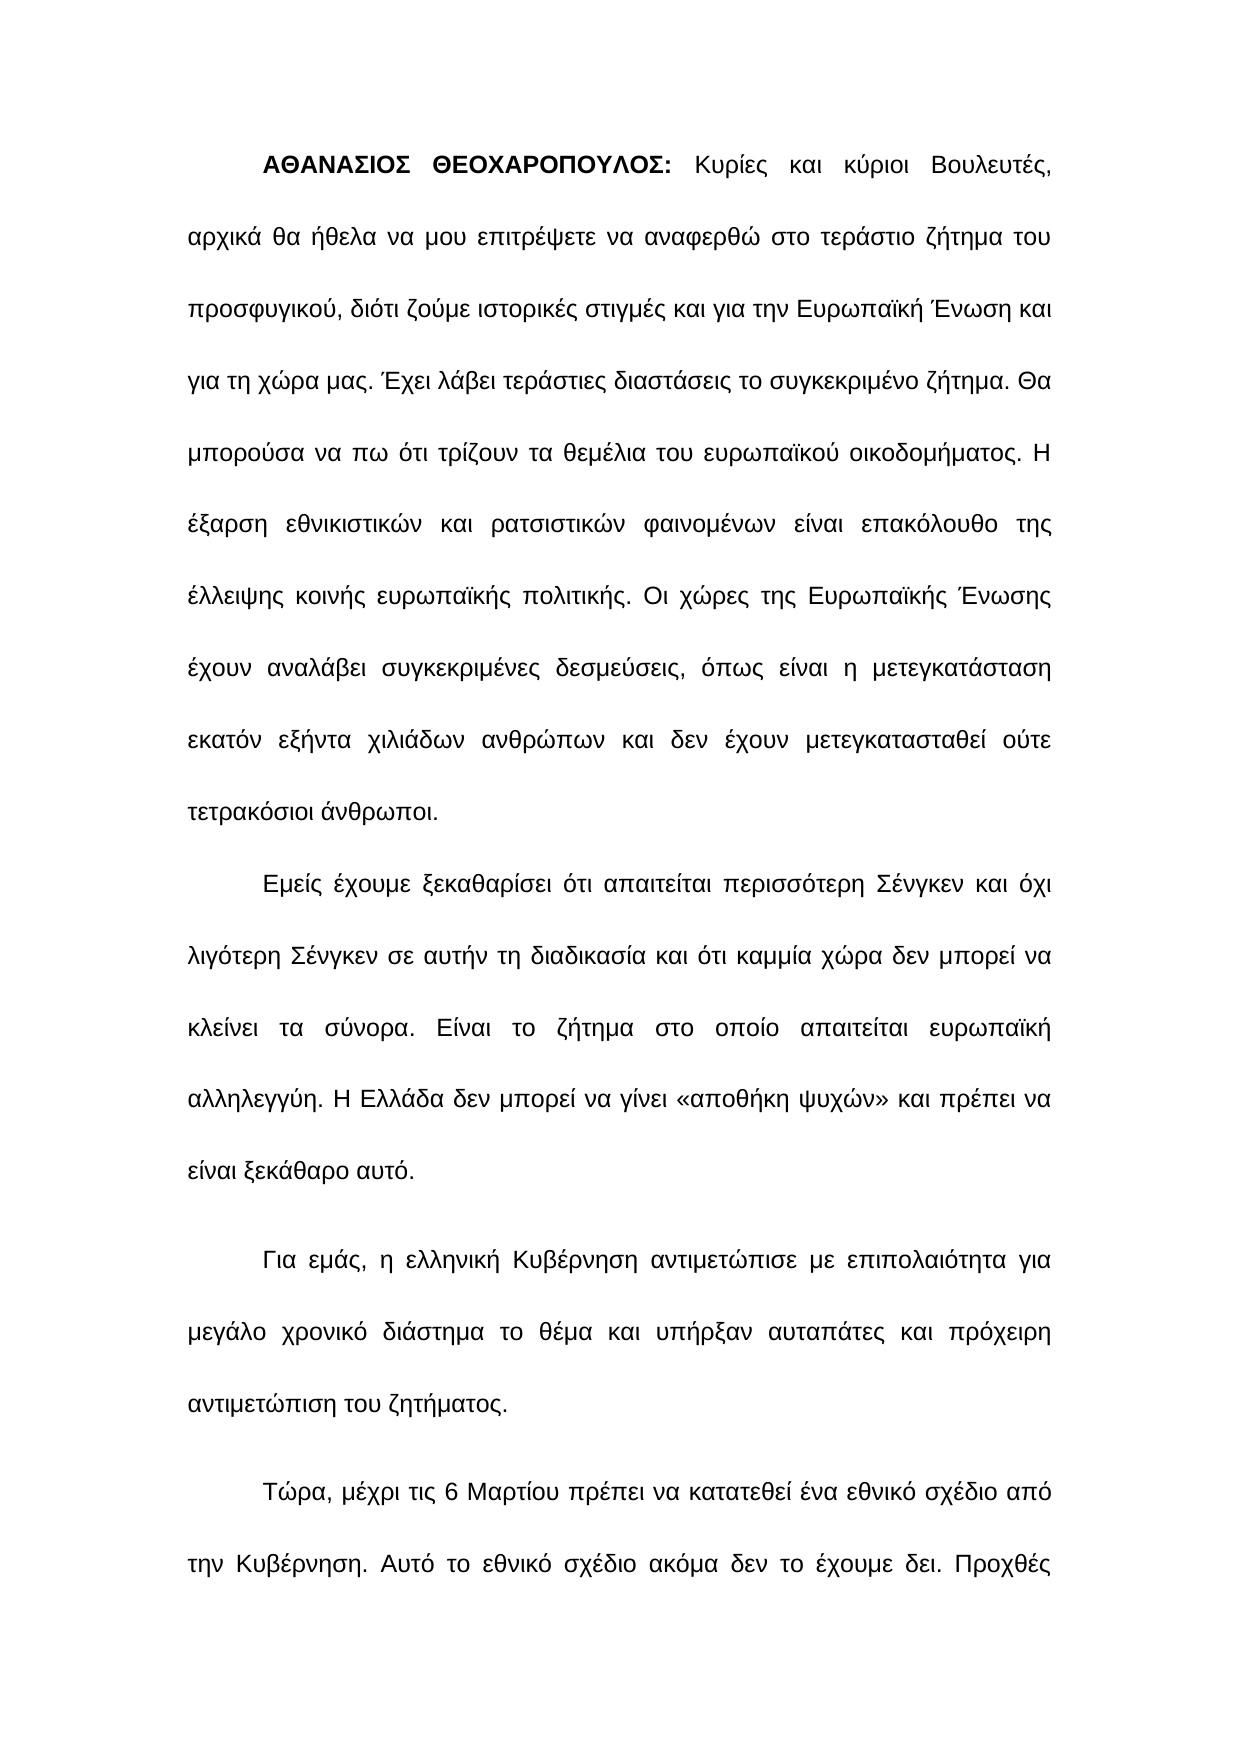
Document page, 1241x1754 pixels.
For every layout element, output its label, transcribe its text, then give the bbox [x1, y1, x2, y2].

text Για εμάς, η ελληνική Κυβέρνηση αντιμετώπισε με επιπολαιότητα για μεγάλο χρονικό διάστημα το θέμα και υπήρξαν αυταπάτες και πρόχειρη αντιμετώπιση του ζητήματος. [187, 1245, 1053, 1417]
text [187, 1477, 1053, 1578]
text ΑΘΑΝΑΣΙΟΣ ΘΕΟΧΑΡΟΠΟΥΛΟΣ: Κυρίες και κύριοι Βουλευτές, αρχικά θα ήθελα να μου επιτρέψετε να αναφερθώ στο τεράστιο ζήτημα του προσφυγικού, διότι ζούμε ιστορικές στιγμές και για την Ευρωπαϊκή Ένωση και για τη χώρα μας. Έχει λάβει τεράστιες διαστάσεις το συγκεκριμένο ζήτημα. Θα μπορούσα να πω ότι τρίζουν τα θεμέλια του ευρωπαϊκού οικοδομήματος. Η έξαρση εθνικιστικών και ρατσιστικών φαινομένων είναι επακόλουθο της έλλειψης κοινής ευρωπαϊκής πολιτικής. Οι χώρες της Ευρωπαϊκής Ένωσης έχουν αναλάβει συγκεκριμένες δεσμεύσεις, όπως είναι η μετεγκατάσταση εκατόν εξήντα χιλιάδων ανθρώπων και δεν έχουν μετεγκατασταθεί ούτε τετρακόσιοι άνθρωποι. [187, 150, 1053, 826]
text Εμείς έχουμε ξεκαθαρίσει ότι απαιτείται περισσότερη Σένγκεν και όχι λιγότερη Σένγκεν σε αυτήν τη διαδικασία και ότι καμμία χώρα δεν μπορεί να κλείνει τα σύνορα. Είναι το ζήτημα στο οποίο απαιτείται ευρωπαϊκή αλληλεγγύη. Η Ελλάδα δεν μπορεί να γίνει «αποθήκη ψυχών» και πρέπει να είναι ξεκάθαρο αυτό. [187, 869, 1053, 1185]
